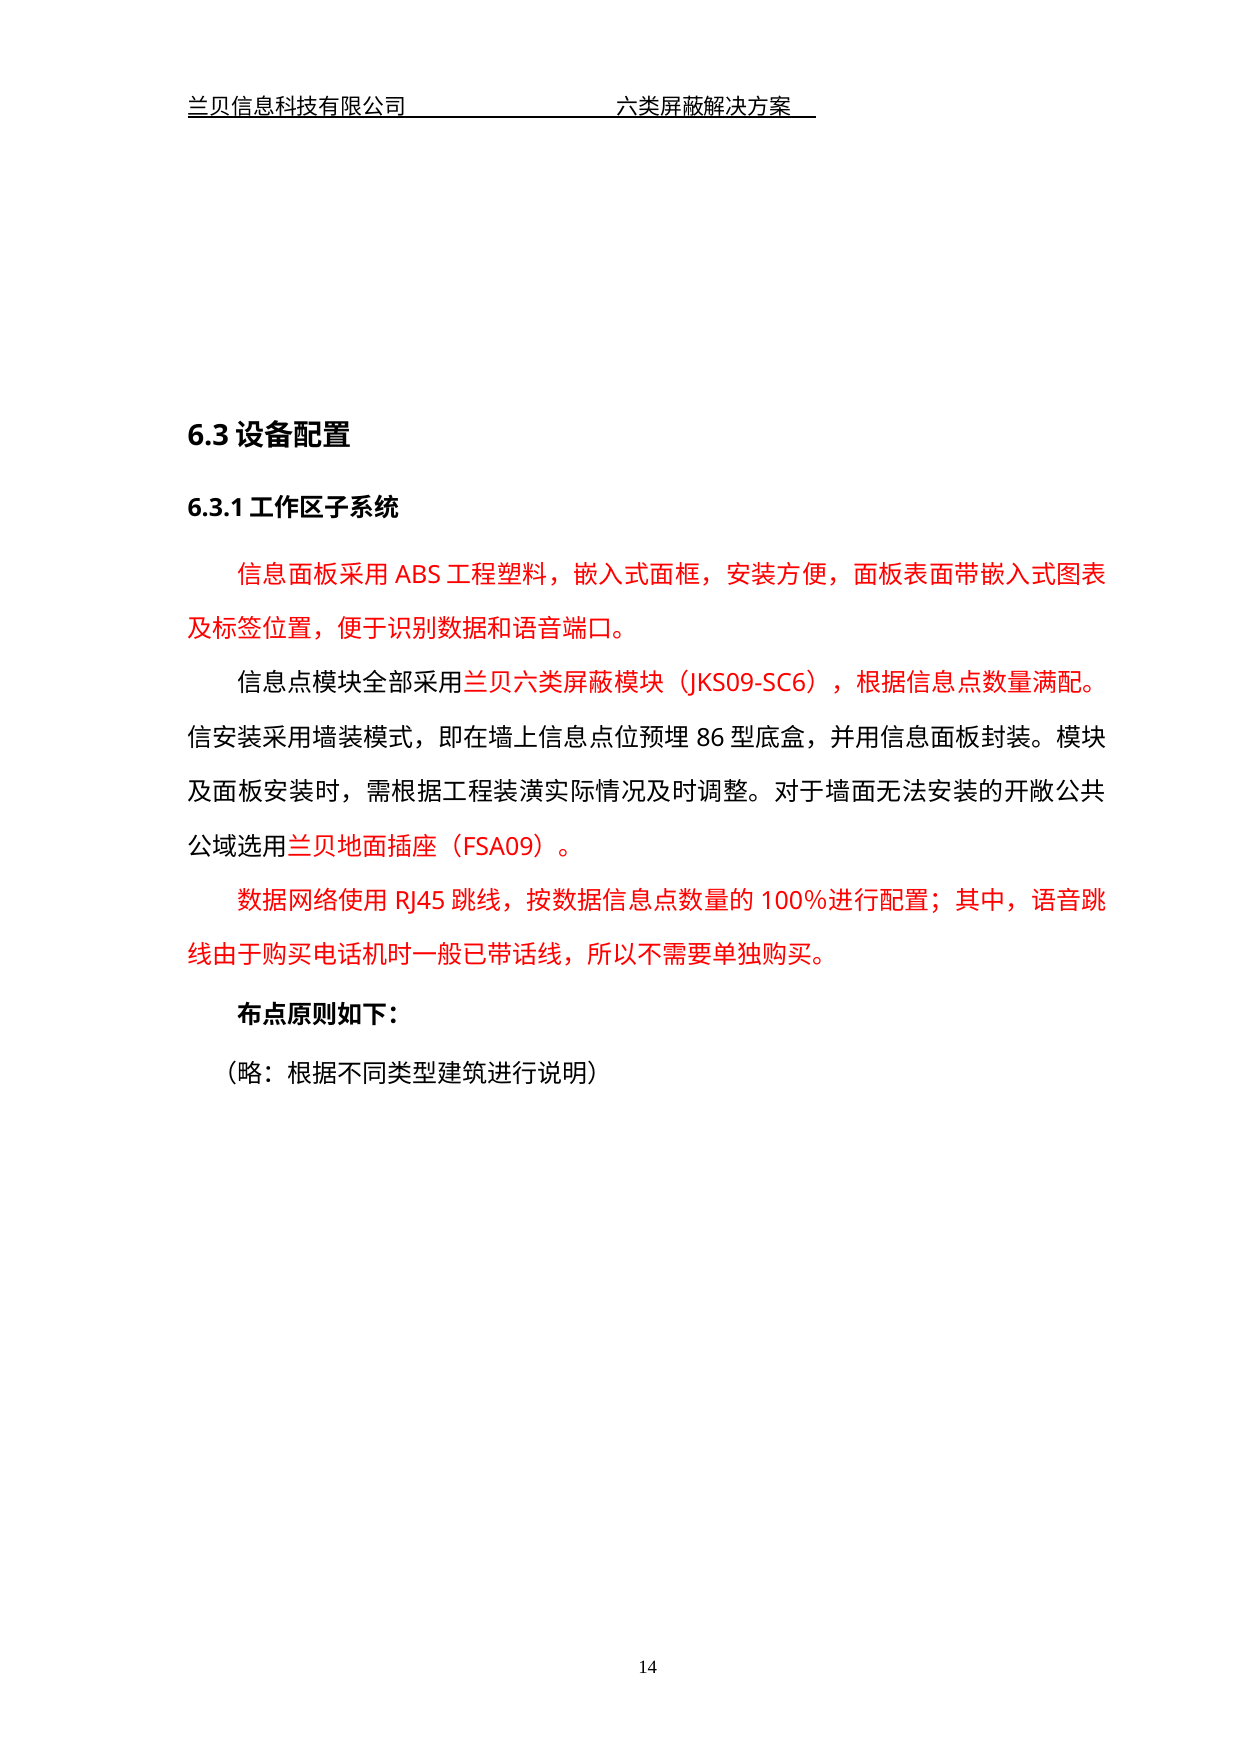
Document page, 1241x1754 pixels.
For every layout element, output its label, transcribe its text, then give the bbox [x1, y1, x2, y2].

text 信息点模块全部采用兰贝六类屏蔽模块（JKS09-SC6），根据信息点数量满配。信安装采用墙装模式，即在墙上信息点位预埋86型底盒，并用信息面板封装。模块及面板安装时，需根据工程装潢实际情况及时调整。对于墙面无法安装的开敞公共公域选用兰贝地面插座（FSA09）。 [187, 663, 1107, 862]
text （略：根据不同类型建筑进行说明） [187, 1054, 1107, 1090]
text 信息面板采用ABS工程塑料，嵌入式面框，安装方便，面板表面带嵌入式图表及标签位置，便于识别数据和语音端口。 [187, 554, 1107, 645]
subtitle 6.3设备配置 [187, 411, 1107, 453]
subtitle 6.3.1工作区子系统 [187, 487, 1107, 523]
text 布点原则如下： [187, 994, 1107, 1031]
text 数据网络使用RJ45跳线，按数据信息点数量的100％进行配置；其中，语音跳线由于购买电话机时一般已带话线，所以不需要单独购买。 [187, 880, 1107, 971]
